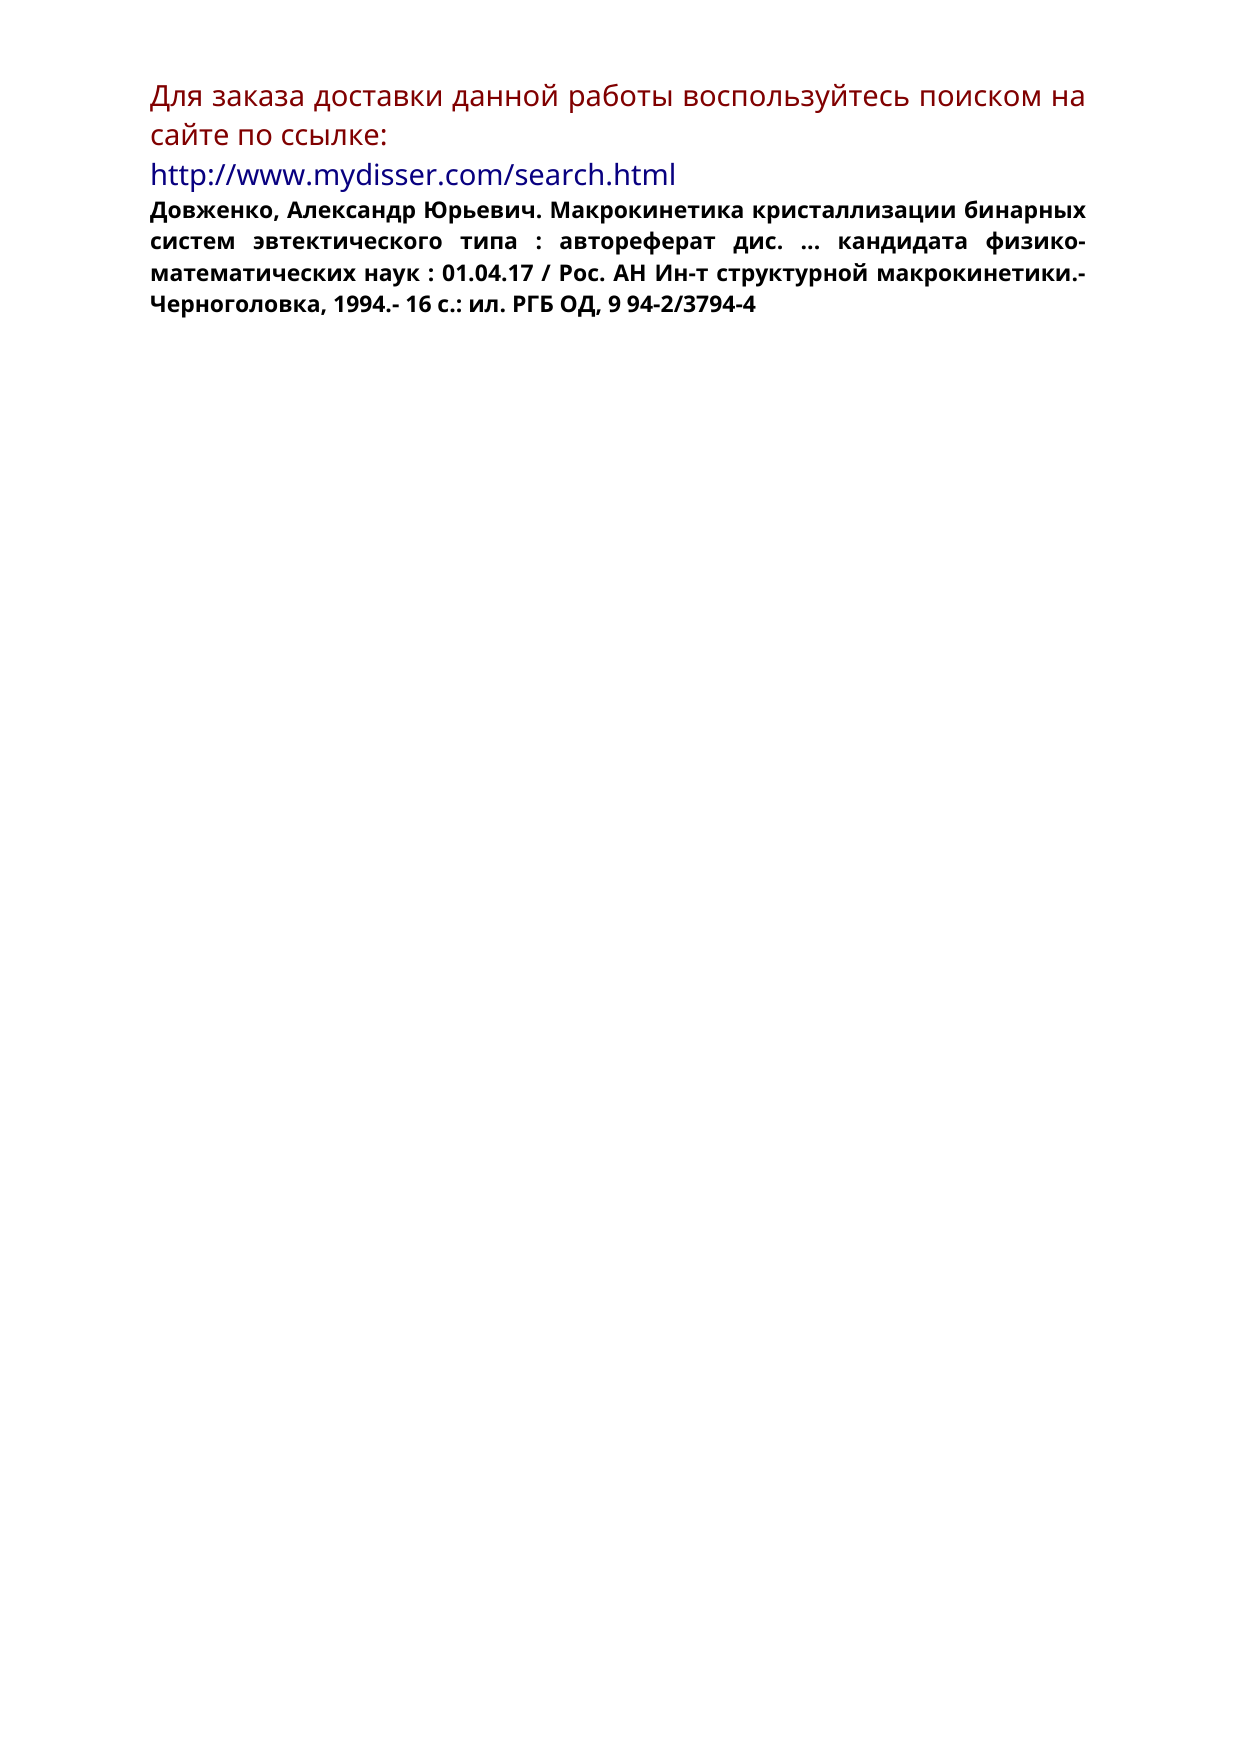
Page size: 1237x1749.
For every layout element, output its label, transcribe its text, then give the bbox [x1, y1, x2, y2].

text Довженко, Александр Юрьевич. Макрокинетика кристаллизации бинарных систем эвтектического типа : автореферат дис. ... кандидата физико-математических наук : 01.04.17 / Рос. АН Ин-т структурной макрокинетики.- Черноголовка, 1994.- 16 с.: ил. РГБ ОД, 9 94-2/3794-4 [150, 194, 1086, 319]
